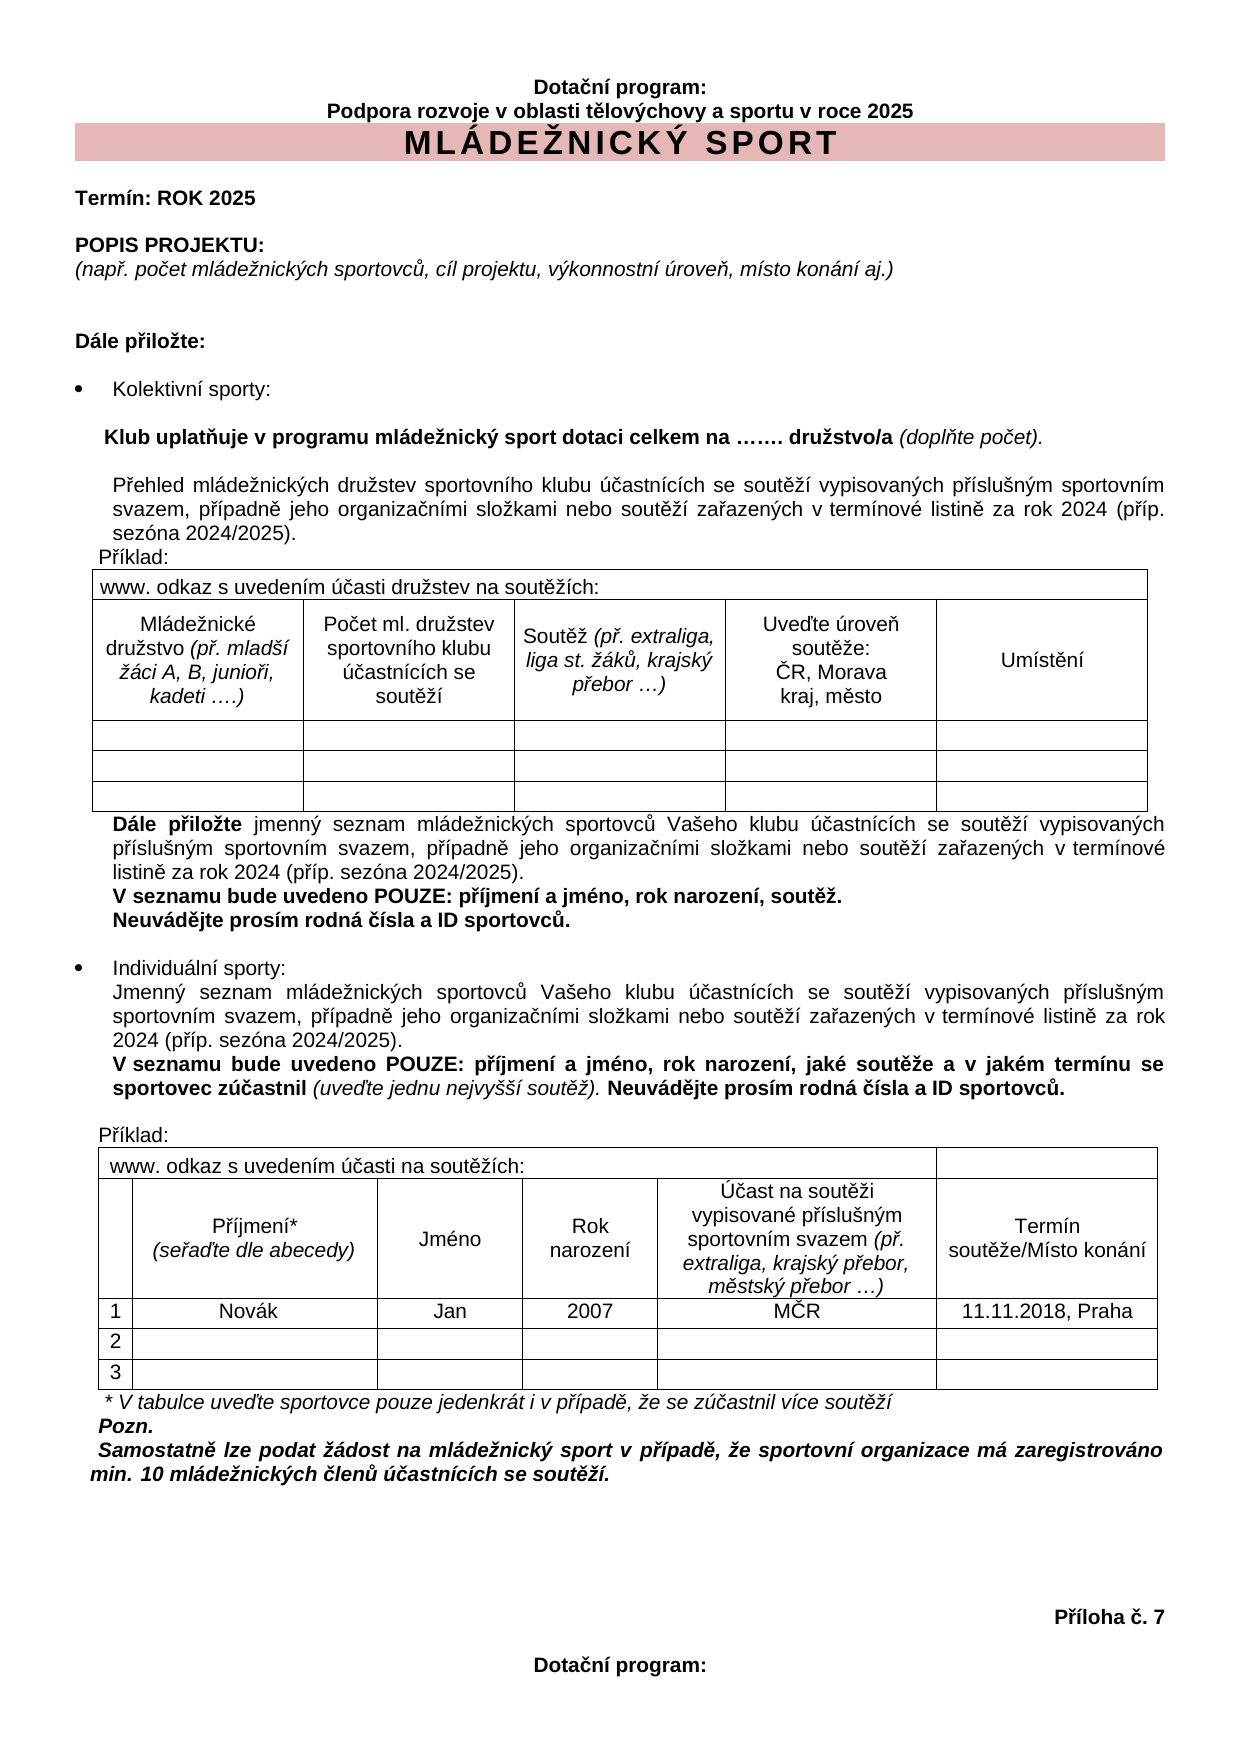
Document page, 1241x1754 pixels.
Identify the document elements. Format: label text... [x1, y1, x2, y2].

text Dotační program: [75, 75, 1165, 99]
table_cell [937, 751, 1147, 781]
text * V tabulce uveďte sportovce pouze jedenkrát i v případě, že se zúčastnil více soutěží [75, 1389, 1165, 1413]
table_cell Rok narození [523, 1179, 657, 1298]
list Přehled mládežnických družstev sportovního klubu účastnících se soutěží vypisovaných příslušným sportovním svazem, případně jeho organizačními složkami nebo soutěží zařazených v termínové listině za rok 2024 (příp. sezóna 2024/2025). [112, 473, 1165, 545]
list Individuální sporty: [75, 956, 1165, 979]
table_cell [523, 1360, 657, 1388]
text Klub uplatňuje v programu mládežnický sport dotaci celkem na ……. družstvo/a (doplňte počet). [75, 425, 1165, 449]
table_cell [93, 721, 303, 750]
table_cell Jméno [378, 1179, 522, 1298]
table_cell Jan [378, 1299, 522, 1328]
table_cell 11.11.2018, Praha [937, 1299, 1157, 1328]
table_cell [515, 721, 725, 750]
table_cell [304, 782, 514, 811]
table_cell Počet ml. družstev sportovního klubu účastnících se soutěží [304, 600, 514, 720]
list V seznamu bude uvedeno POUZE: příjmení a jméno, rok narození, soutěž. [112, 884, 1165, 908]
text Podpora rozvoje v oblasti tělovýchovy a sportu v roce 2025 [75, 99, 1165, 123]
text Termín: ROK 2025 [75, 185, 1165, 209]
table_cell [937, 1360, 1157, 1388]
text MLÁDEŽNICKÝ SPORT [75, 123, 1165, 161]
table_cell [937, 782, 1147, 811]
table_cell Soutěž (př. extraliga, liga st. žáků, krajský přebor …) [515, 600, 725, 720]
table_cell Účast na soutěži vypisované příslušným sportovním svazem (př. extraliga, krajský přebor, městský přebor …) [658, 1179, 936, 1298]
table_cell [523, 1329, 657, 1358]
table_cell 1 [99, 1299, 132, 1328]
table_cell [726, 751, 936, 781]
table_cell [378, 1360, 522, 1388]
table_cell MČR [658, 1299, 936, 1328]
table_cell [304, 751, 514, 781]
text (např. počet mládežnických sportovců, cíl projektu, výkonnostní úroveň, místo konání aj.) [75, 257, 1165, 281]
table_header [937, 1148, 1157, 1177]
table_cell Příjmení* (seřaďte dle abecedy) [133, 1179, 377, 1298]
table_cell [133, 1329, 377, 1358]
table_cell Mládežnické družstvo (př. mladší žáci A, B, junioři, kadeti ….) [93, 600, 303, 720]
table_cell [937, 1329, 1157, 1358]
table_cell [726, 721, 936, 750]
table_cell [658, 1329, 936, 1358]
text POPIS PROJEKTU: [75, 233, 1165, 257]
list V seznamu bude uvedeno POUZE: příjmení a jméno, rok narození, jaké soutěže a v jakém termínu se sportovec zúčastnil (uveďte jednu nejvyšší soutěž). Neuvádějte prosím rodná čísla a ID sportovců. [112, 1051, 1165, 1099]
table_cell [304, 721, 514, 750]
list Neuvádějte prosím rodná čísla a ID sportovců. [112, 908, 1165, 932]
table_header www. odkaz s uvedením účasti družstev na soutěžích: [93, 570, 631, 599]
table_cell 3 [99, 1360, 132, 1388]
table_cell 2007 [523, 1299, 657, 1328]
table_cell Novák [133, 1299, 377, 1328]
table_cell 2 [99, 1329, 132, 1358]
table_cell [515, 782, 725, 811]
list Kolektivní sporty: [75, 377, 1165, 401]
table_cell [378, 1329, 522, 1358]
table_cell Uveďte úroveň soutěže: ČR, Morava kraj, město [726, 600, 936, 720]
table_cell [658, 1360, 936, 1388]
table_cell [93, 751, 303, 781]
table_cell [937, 721, 1147, 750]
list Dále přiložte jmenný seznam mládežnických sportovců Vašeho klubu účastnících se soutěží vypisovaných příslušným sportovním svazem, případně jeho organizačními složkami nebo soutěží zařazených v termínové listině za rok 2024 (příp. sezóna 2024/2025). [112, 812, 1165, 884]
text Samostatně lze podat žádost na mládežnický sport v případě, že sportovní organizace má zaregistrováno min. 10 mládežnických členů účastnících se soutěží. [75, 1437, 1165, 1485]
table_cell [93, 782, 303, 811]
table_header [775, 570, 1055, 599]
table_header [631, 570, 775, 599]
table_cell Umístění [937, 600, 1147, 720]
table_cell [726, 782, 936, 811]
text Příloha č. 7 [75, 1605, 1165, 1629]
table_cell Termín soutěže/Místo konání [937, 1179, 1157, 1298]
table_cell [99, 1179, 132, 1298]
text Příklad: [75, 1123, 1165, 1147]
list Jmenný seznam mládežnických sportovců Vašeho klubu účastnících se soutěží vypisovaných příslušným sportovním svazem, případně jeho organizačními složkami nebo soutěží zařazených v termínové listině za rok 2024 (příp. sezóna 2024/2025). [112, 979, 1165, 1051]
text Dotační program: [75, 1653, 1165, 1677]
table_cell [515, 751, 725, 781]
table_header [1055, 570, 1147, 599]
table_header www. odkaz s uvedením účasti na soutěžích: [99, 1148, 936, 1177]
table_cell [133, 1360, 377, 1388]
text Pozn. [75, 1413, 1165, 1437]
text Dále přiložte: [75, 329, 1165, 353]
text Příklad: [75, 545, 1165, 569]
